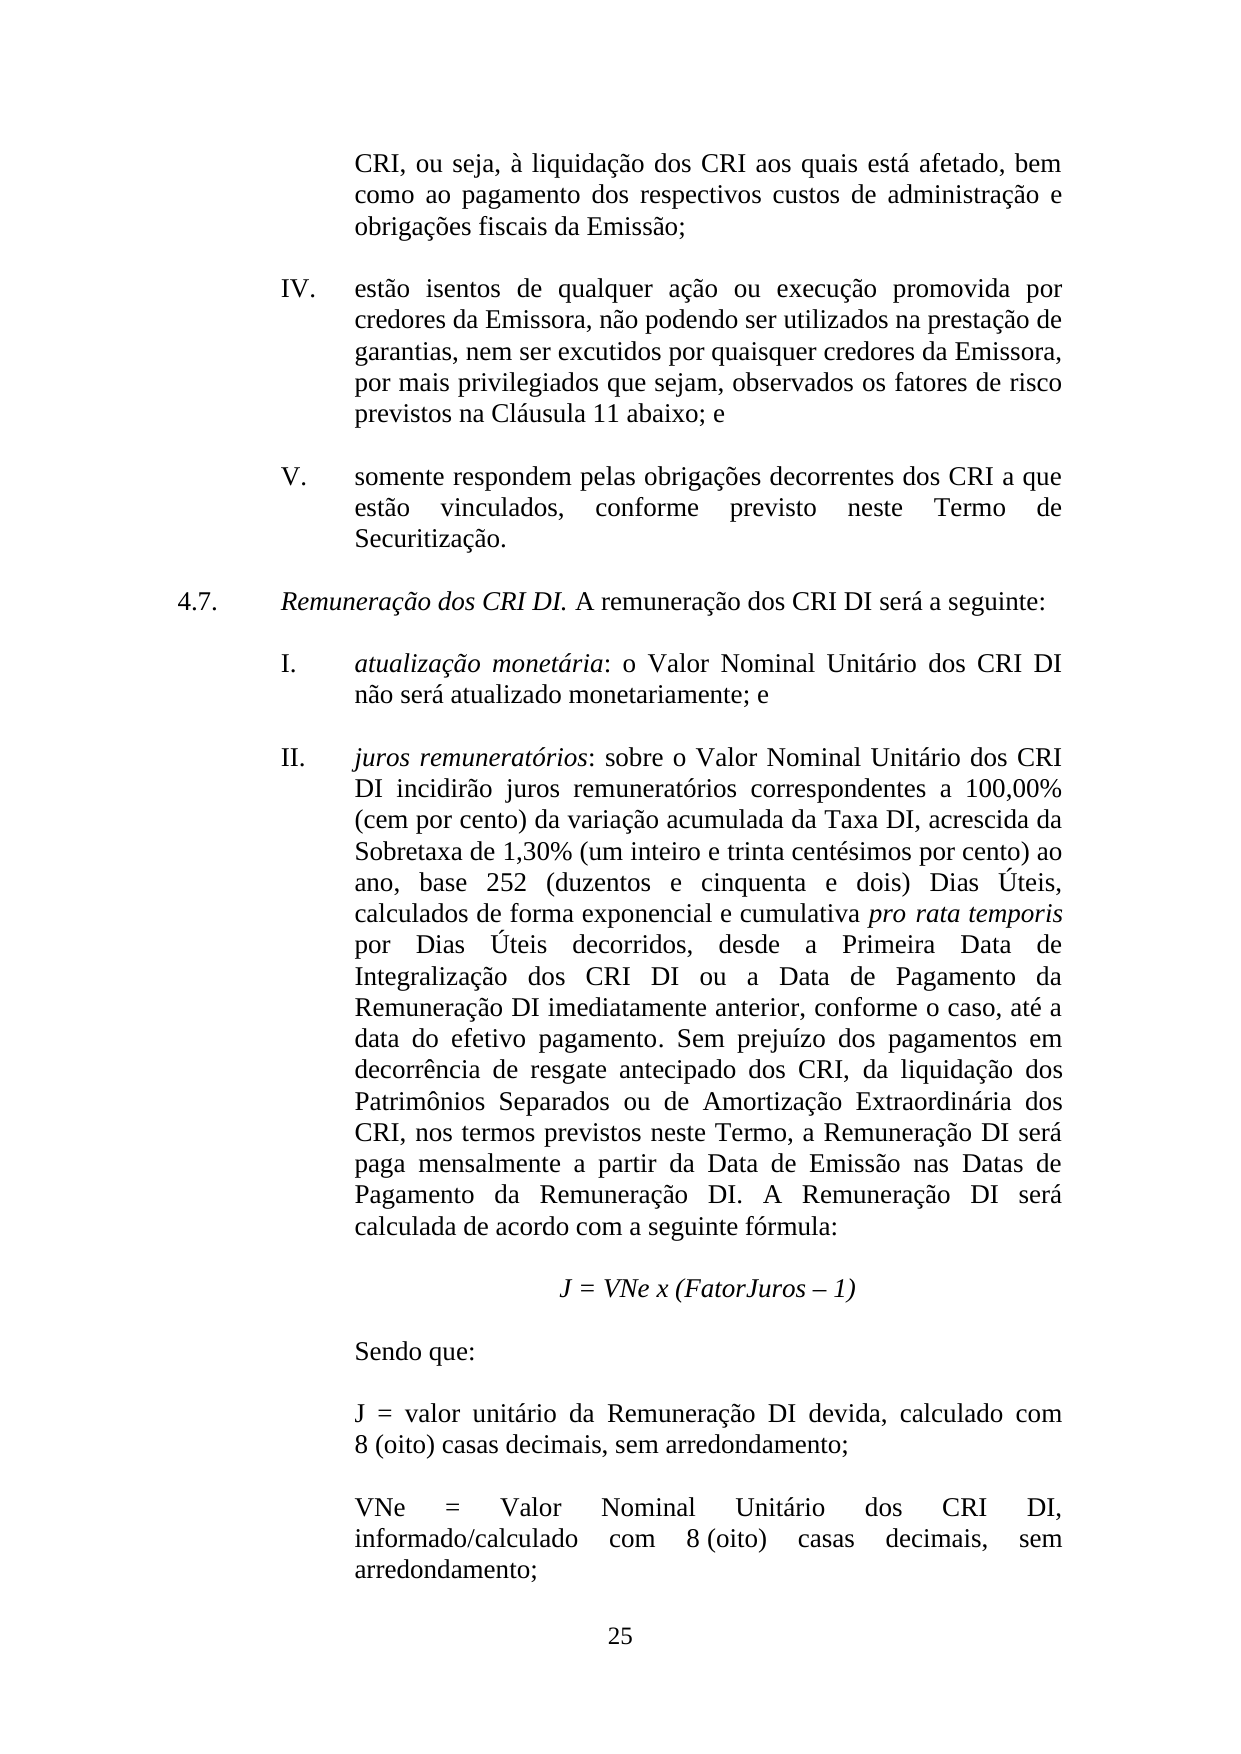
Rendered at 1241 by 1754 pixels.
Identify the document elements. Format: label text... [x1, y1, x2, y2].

list juros remuneratórios: sobre o Valor Nominal Unitário dos CRI DI incidirão juros remuneratórios correspondentes a 100,00% (cem por cento) da variação acumulada da Taxa DI, acrescida da Sobretaxa de 1,30% (um inteiro e trinta centésimos por cento) ao ano, base 252 (duzentos e cinquenta e dois) Dias Úteis, calculados de forma exponencial e cumulativa pro rata temporis por Dias Úteis decorridos, desde a Primeira Data de Integralização dos CRI DI ou a Data de Pagamento da Remuneração DI imediatamente anterior, conforme o caso, até a data do efetivo pagamento. Sem prejuízo dos pagamentos em decorrência de resgate antecipado dos CRI, da liquidação dos Patrimônios Separados ou de Amortização Extraordinária dos CRI, nos termos previstos neste Termo, a Remuneração DI será paga mensalmente a partir da Data de Emissão nas Datas de Pagamento da Remuneração DI. A Remuneração DI será calculada de acordo com a seguinte fórmula: [281, 741, 1063, 1241]
list somente respondem pelas obrigações decorrentes dos CRI a que estão vinculados, conforme previsto neste Termo de Securitização. [281, 460, 1063, 554]
list estão isentos de qualquer ação ou execução promovida por credores da Emissora, não podendo ser utilizados na prestação de garantias, nem ser excutidos por quaisquer credores da Emissora, por mais privilegiados que sejam, observados os fatores de risco previstos na Cláusula 11 abaixo; e [281, 273, 1063, 429]
list Remuneração dos CRI DI. A remuneração dos CRI DI será a seguinte: [177, 585, 1063, 616]
text VNe = Valor Nominal Unitário dos CRI DI, informado/calculado com 8 (oito) casas decimais, sem arredondamento; [354, 1491, 1063, 1585]
text Sendo que: [354, 1335, 1063, 1366]
text J = VNe x (FatorJuros – 1) [354, 1273, 1063, 1304]
text J = valor unitário da Remuneração DI devida, calculado com 8 (oito) casas decimais, sem arredondamento; [354, 1398, 1063, 1460]
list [281, 148, 1063, 241]
list atualização monetária: o Valor Nominal Unitário dos CRI DI não será atualizado monetariamente; e [281, 648, 1063, 710]
